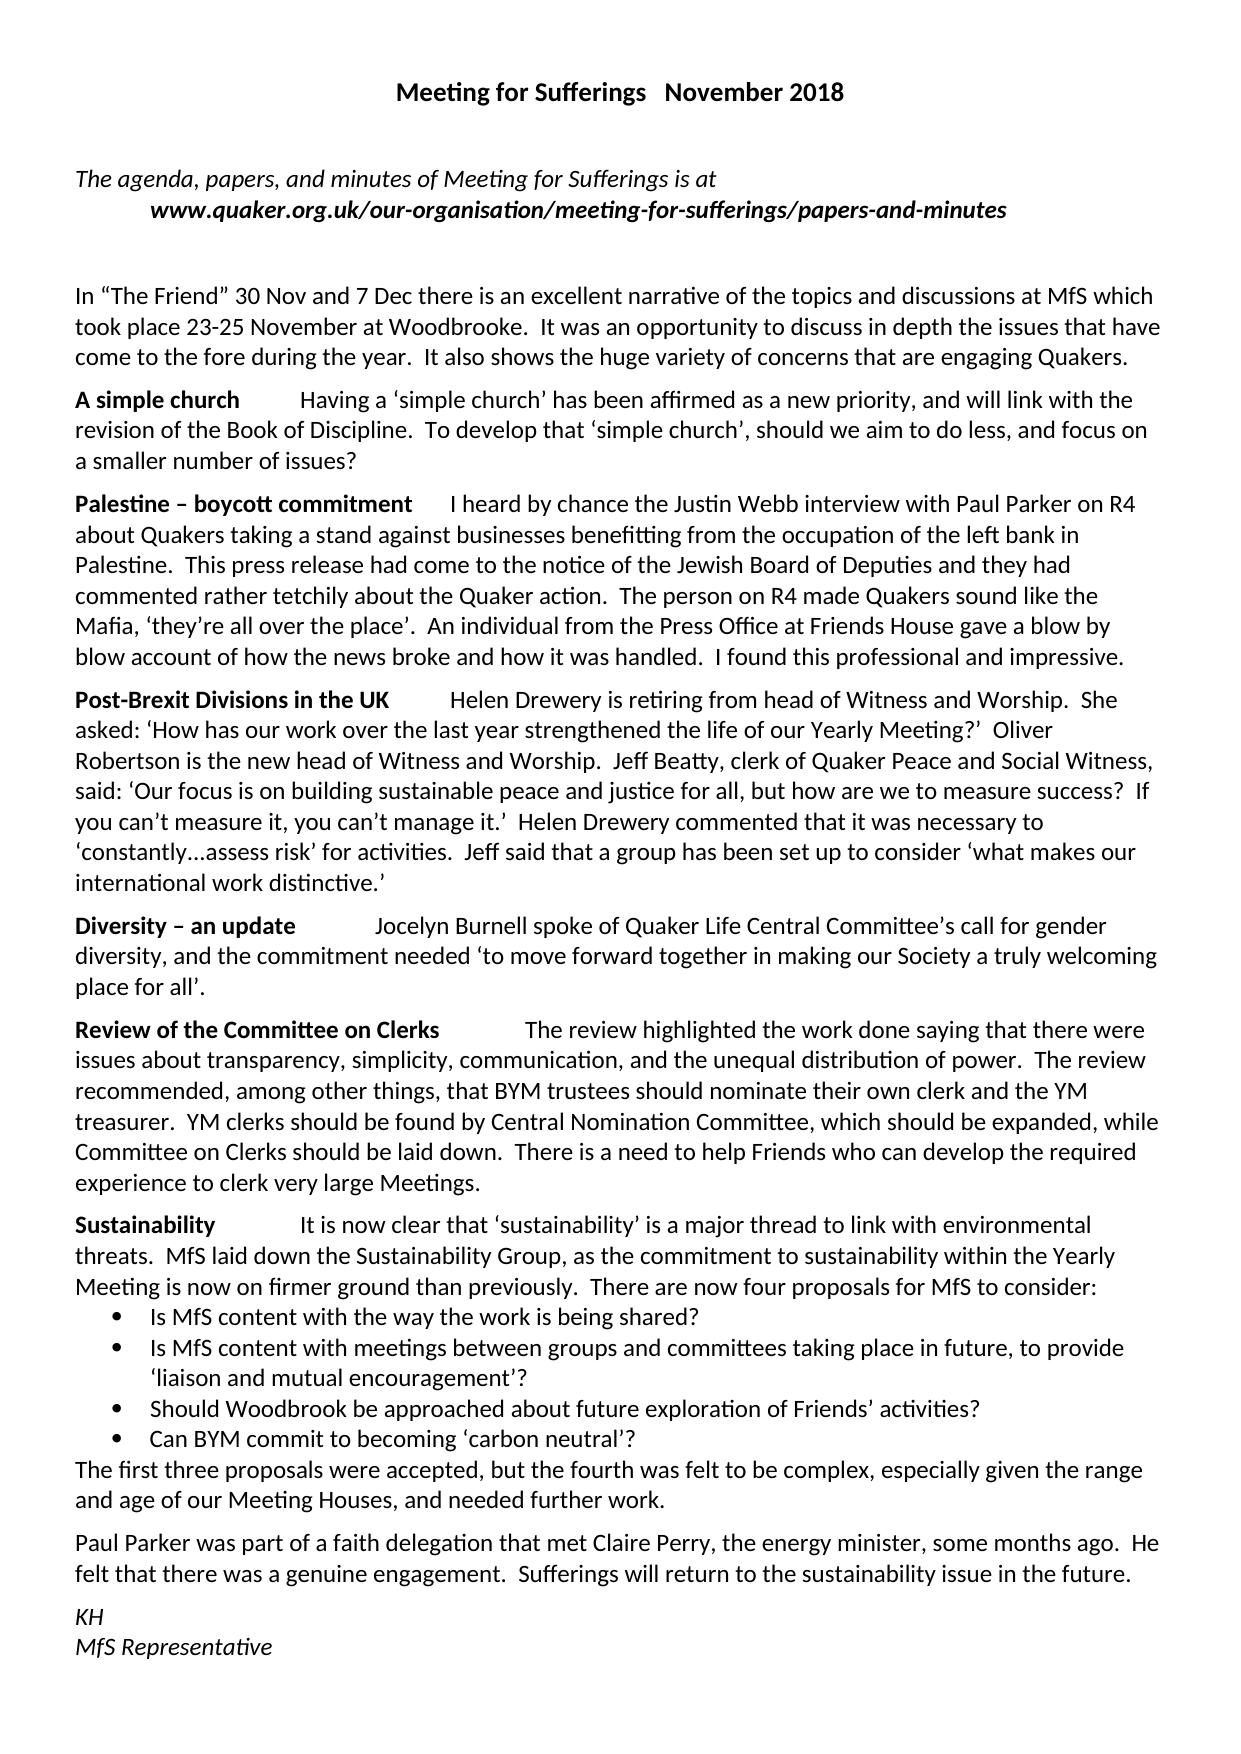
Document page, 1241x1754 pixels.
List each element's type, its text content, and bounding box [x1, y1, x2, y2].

text Sustainability It is now clear that ‘sustainability’ is a major thread to link with environmental threats. MfS laid down the Sustainability Group, as the commitment to sustainability within the Yearly Meeting is now on firmer ground than previously. There are now four proposals for MfS to consider: [75, 1210, 1165, 1301]
text Diversity – an update Jocelyn Burnell spoke of Quaker Life Central Committee’s call for gender diversity, and the commitment needed ‘to move forward together in making our Society a truly welcoming place for all’. [75, 910, 1165, 1002]
text KH MfS Representative [75, 1601, 1165, 1662]
text Review of the Committee on Clerks The review highlighted the work done saying that there were issues about transparency, simplicity, communication, and the unequal distribution of power. The review recommended, among other things, that BYM trustees should nominate their own clerk and the YM treasurer. YM clerks should be found by Central Nomination Committee, which should be expanded, while Committee on Clerks should be laid down. There is a need to help Friends who can develop the required experience to clerk very large Meetings. [75, 1014, 1165, 1197]
list Is MfS content with meetings between groups and committees taking place in future, to provide ‘liaison and mutual encouragement’? [112, 1332, 1165, 1393]
text The first three proposals were accepted, but the fourth was felt to be complex, especially given the range and age of our Meeting Houses, and needed further work. [75, 1454, 1165, 1515]
text In “The Friend” 30 Nov and 7 Dec there is an excellent narrative of the topics and discussions at MfS which took place 23-25 November at Woodbrooke. It was an opportunity to discuss in depth the issues that have come to the fore during the year. It also shows the huge variety of concerns that are engaging Quakers. [75, 280, 1165, 372]
text Meeting for Sufferings November 2018 [75, 75, 1165, 108]
text The agenda, papers, and minutes of Meeting for Sufferings is at www.quaker.org.uk/our-organisation/meeting-for-sufferings/papers-and-minutes [75, 163, 1165, 224]
text Post-Brexit Divisions in the UK Helen Drewery is retiring from head of Witness and Worship. She asked: ‘How has our work over the last year strengthened the life of our Yearly Meeting?’ Oliver Robertson is the new head of Witness and Worship. Jeff Beatty, clerk of Quaker Peace and Social Witness, said: ‘Our focus is on building sustainable peace and justice for all, but how are we to measure success? If you can’t measure it, you can’t manage it.’ Helen Drewery commented that it was necessary to ‘constantly...assess risk’ for activities. Jeff said that a group has been set up to consider ‘what makes our international work distinctive.’ [75, 684, 1165, 897]
list Is MfS content with the way the work is being shared? [112, 1301, 1165, 1332]
text A simple church Having a ‘simple church’ has been affirmed as a new priority, and will link with the revision of the Book of Discipline. To develop that ‘simple church’, should we aim to do less, and focus on a smaller number of issues? [75, 384, 1165, 476]
text Paul Parker was part of a faith delegation that met Claire Perry, the energy minister, some months ago. He felt that there was a genuine engagement. Sufferings will return to the sustainability issue in the future. [75, 1527, 1165, 1588]
list Should Woodbrook be approached about future exploration of Friends’ activities? [112, 1393, 1165, 1423]
text Palestine – boycott commitment I heard by chance the Justin Webb interview with Paul Parker on R4 about Quakers taking a stand against businesses benefitting from the occupation of the left bank in Palestine. This press release had come to the notice of the Jewish Board of Deputies and they had commented rather tetchily about the Quaker action. The person on R4 made Quakers sound like the Mafia, ‘they’re all over the place’. An individual from the Press Office at Friends House gave a blow by blow account of how the news broke and how it was handled. I found this professional and impressive. [75, 488, 1165, 671]
list Can BYM commit to becoming ‘carbon neutral’? [112, 1423, 1165, 1454]
